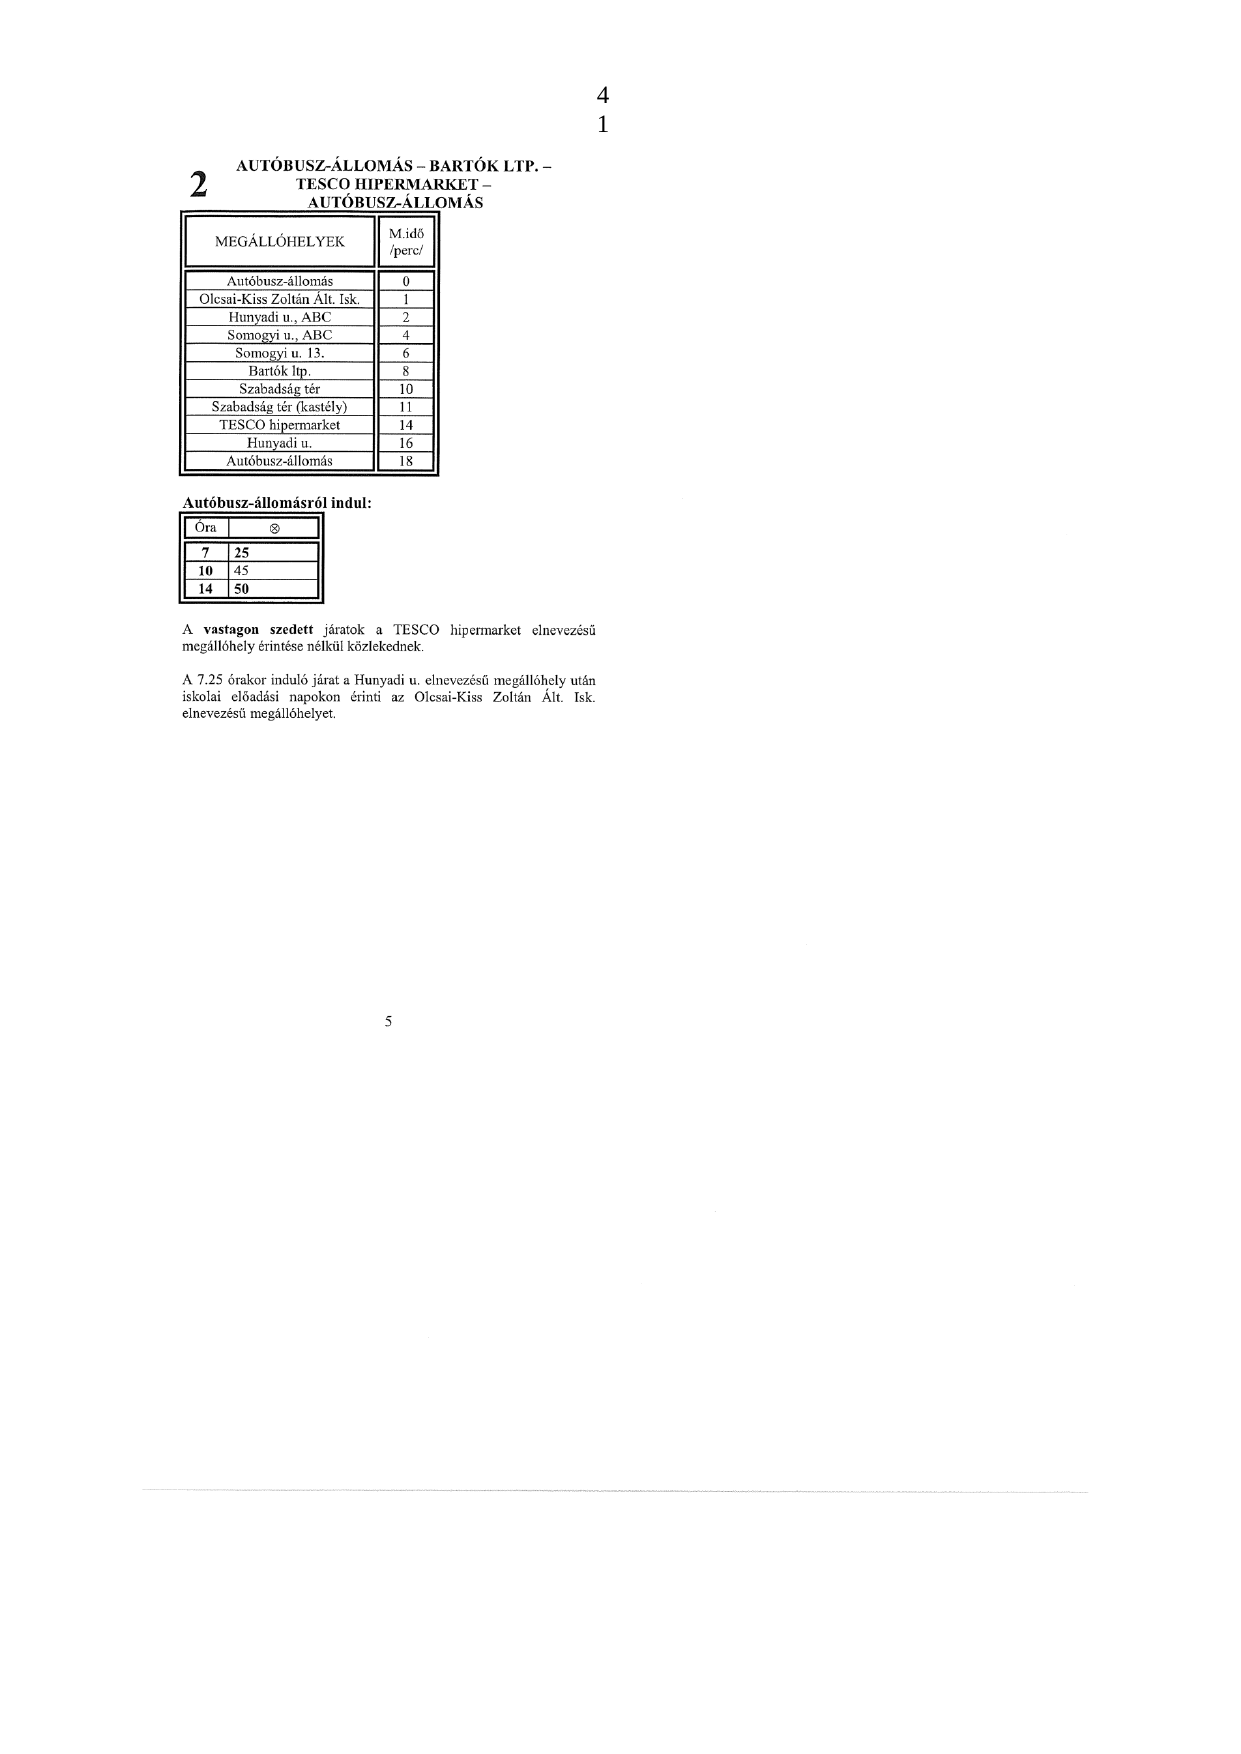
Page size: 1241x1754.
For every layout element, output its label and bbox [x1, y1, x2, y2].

picture [133, 141, 1097, 1505]
